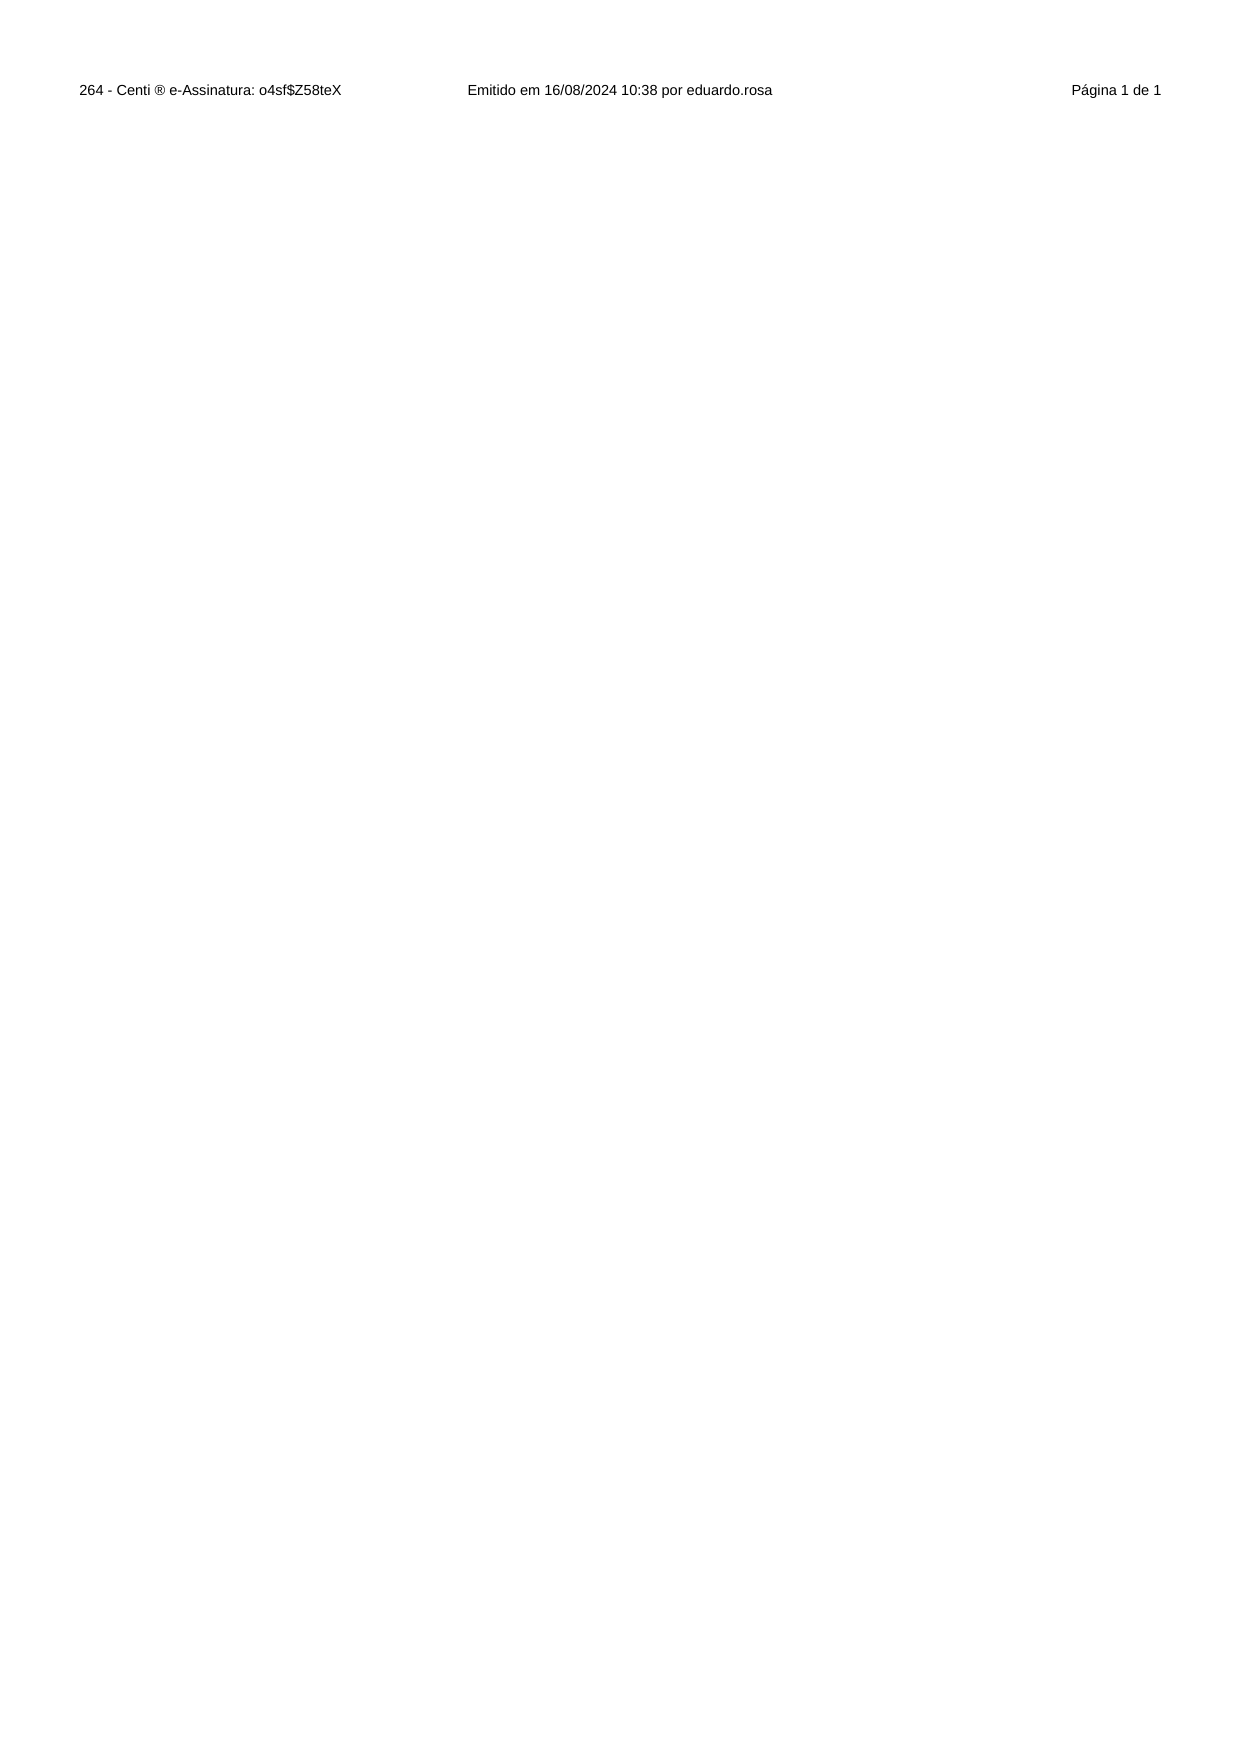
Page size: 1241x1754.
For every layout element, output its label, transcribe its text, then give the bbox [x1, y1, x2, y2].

text 264 - Centi ® e-Assinatura: o4sf$Z58teX Emitido em 16/08/2024 10:38 por eduardo.rosa Página 1 de 1 [79, 82, 1163, 98]
